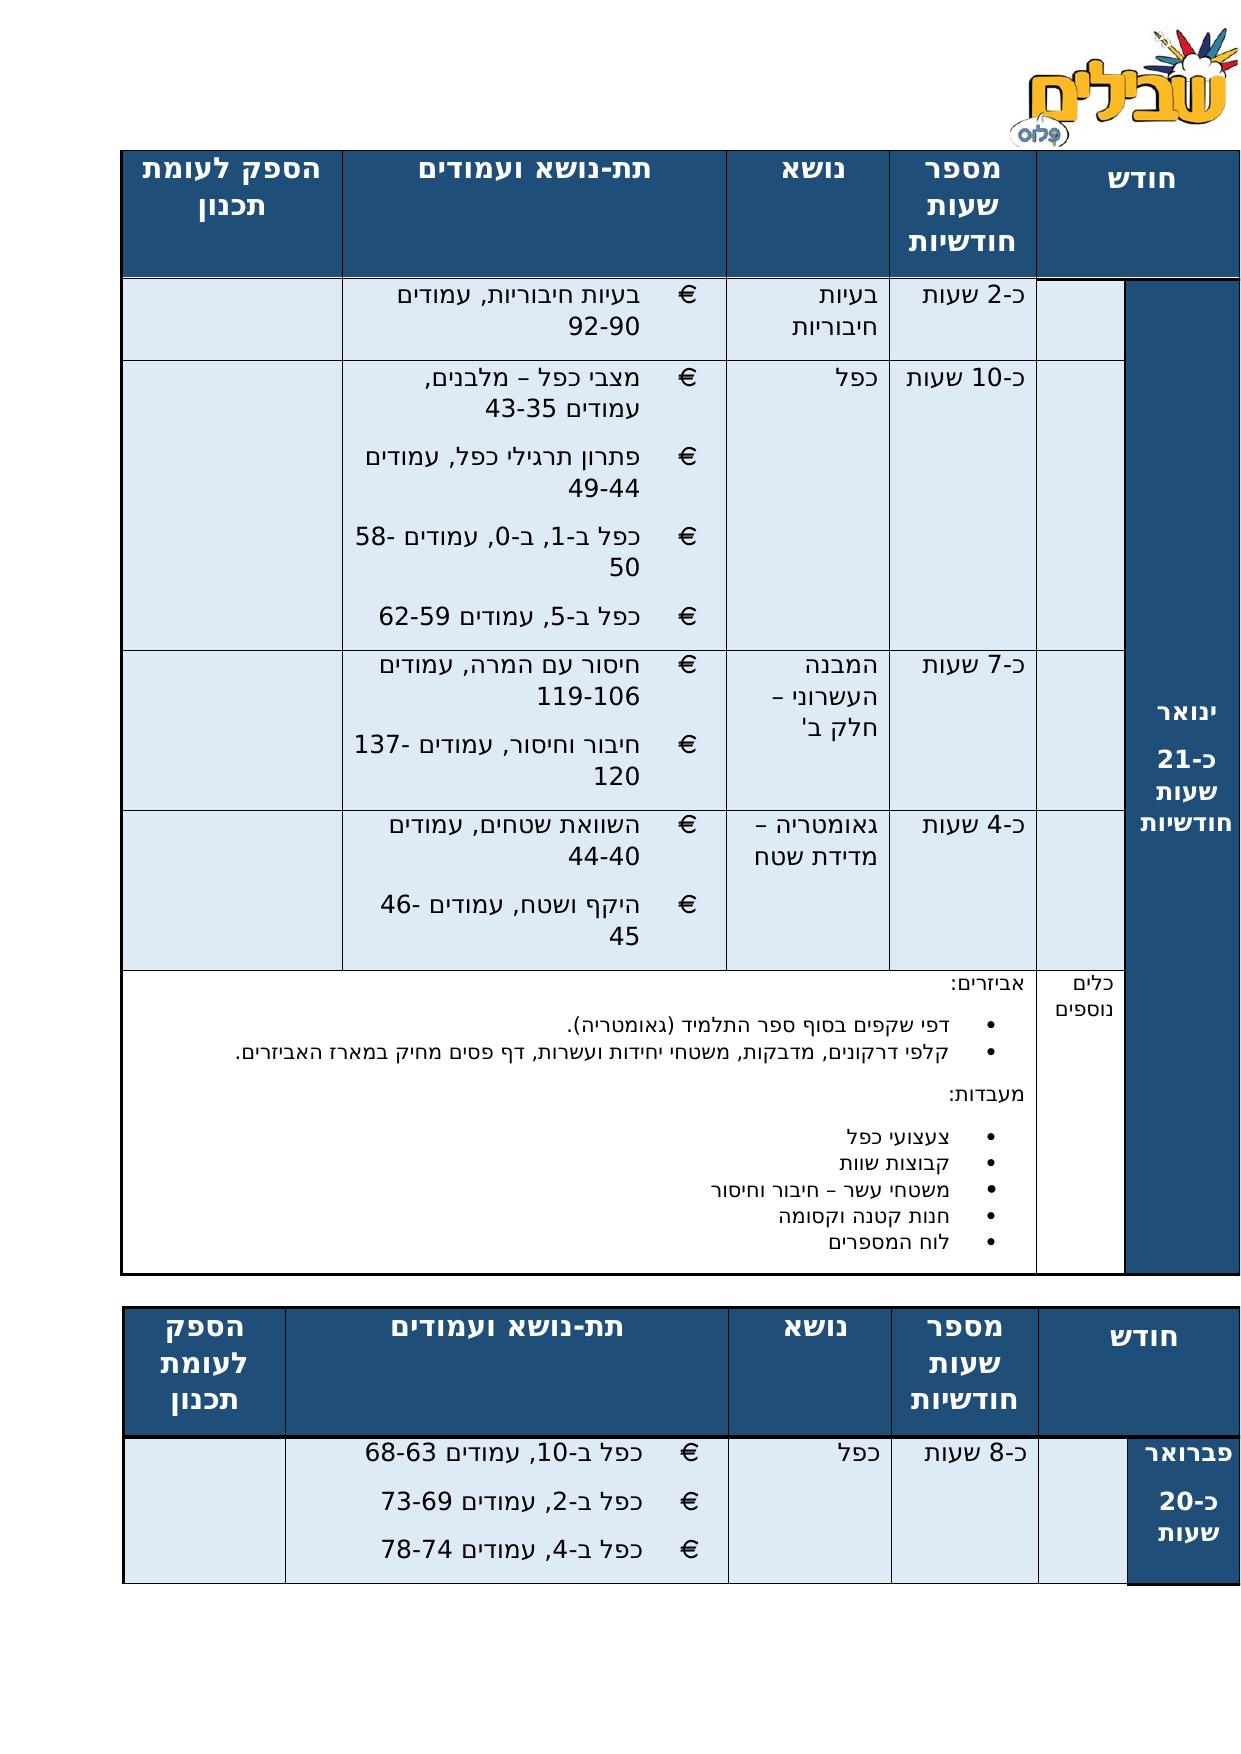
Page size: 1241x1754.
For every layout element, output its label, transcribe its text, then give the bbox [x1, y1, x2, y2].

table_header הספק לעומת תכנון [125, 1309, 285, 1435]
table_cell חיסור עם המרה, עמודים 119-106 חיבור וחיסור, עמודים 137-120 [343, 651, 726, 810]
table_header נושא [729, 1309, 891, 1435]
table_cell כ-10 שעות [890, 361, 1036, 650]
table_cell [1039, 1439, 1127, 1583]
table_header תת-נושא ועמודים [343, 151, 726, 277]
table_cell השוואת שטחים, עמודים 44-40 היקף ושטח, עמודים 46-45 [343, 811, 726, 970]
table_cell ינואר כ-21 שעות חודשיות [1126, 281, 1239, 1273]
table_cell כלים נוספים [1037, 971, 1124, 1273]
table_cell [123, 361, 342, 650]
picture [1010, 28, 1238, 147]
table_cell כפל ב-10, עמודים 68-63 כפל ב-2, עמודים 73-69 כפל ב-4, עמודים 78-74 [286, 1439, 728, 1583]
table_header מספר שעות חודשיות [892, 1309, 1038, 1435]
table_cell [1037, 361, 1124, 650]
table_header חודש [1039, 1309, 1239, 1435]
table_header מספר שעות חודשיות [890, 151, 1036, 277]
table_header הספק לעומת תכנון [123, 151, 342, 277]
table_cell [123, 651, 342, 810]
table_cell כ-4 שעות [890, 811, 1036, 970]
table_cell המבנה העשרוני – חלק ב' [727, 651, 889, 810]
table_cell כפל [727, 361, 889, 650]
table_cell [1037, 811, 1124, 970]
table_cell מצבי כפל – מלבנים, עמודים 43-35 פתרון תרגילי כפל, עמודים 49-44 כפל ב-1, ב-0, עמודים 58-50 כפל ב-5, עמודים 62-59 [343, 361, 726, 650]
table_header תת-נושא ועמודים [286, 1309, 728, 1435]
table_cell בעיות חיבוריות [727, 279, 889, 360]
table_cell כפל [729, 1439, 891, 1583]
table_cell אביזרים: דפי שקפים בסוף ספר התלמיד (גאומטריה). קלפי דרקונים, מדבקות, משטחי יחידות ועשרות, דף פסים מחיק במארז האביזרים. מעבדות: צעצועי כפל קבוצות שוות משטחי עשר – חיבור וחיסור חנות קטנה וקסומה לוח המספרים [123, 971, 1036, 1273]
table_cell בעיות חיבוריות, עמודים 92-90 [343, 279, 726, 360]
table_cell [1037, 281, 1124, 360]
table_cell [1037, 651, 1124, 810]
table_header נושא [727, 151, 889, 277]
table_cell כ-7 שעות [890, 651, 1036, 810]
table_cell [123, 811, 342, 970]
table_cell [125, 1439, 285, 1583]
table_cell פברואר כ-20 שעות חודשיות [1128, 1439, 1239, 1583]
table_cell גאומטריה –מדידת שטח [727, 811, 889, 970]
table_cell כ-8 שעות [892, 1439, 1038, 1583]
table_header חודש [1037, 151, 1239, 277]
table_cell [123, 279, 342, 360]
table_cell כ-2 שעות [890, 279, 1036, 360]
